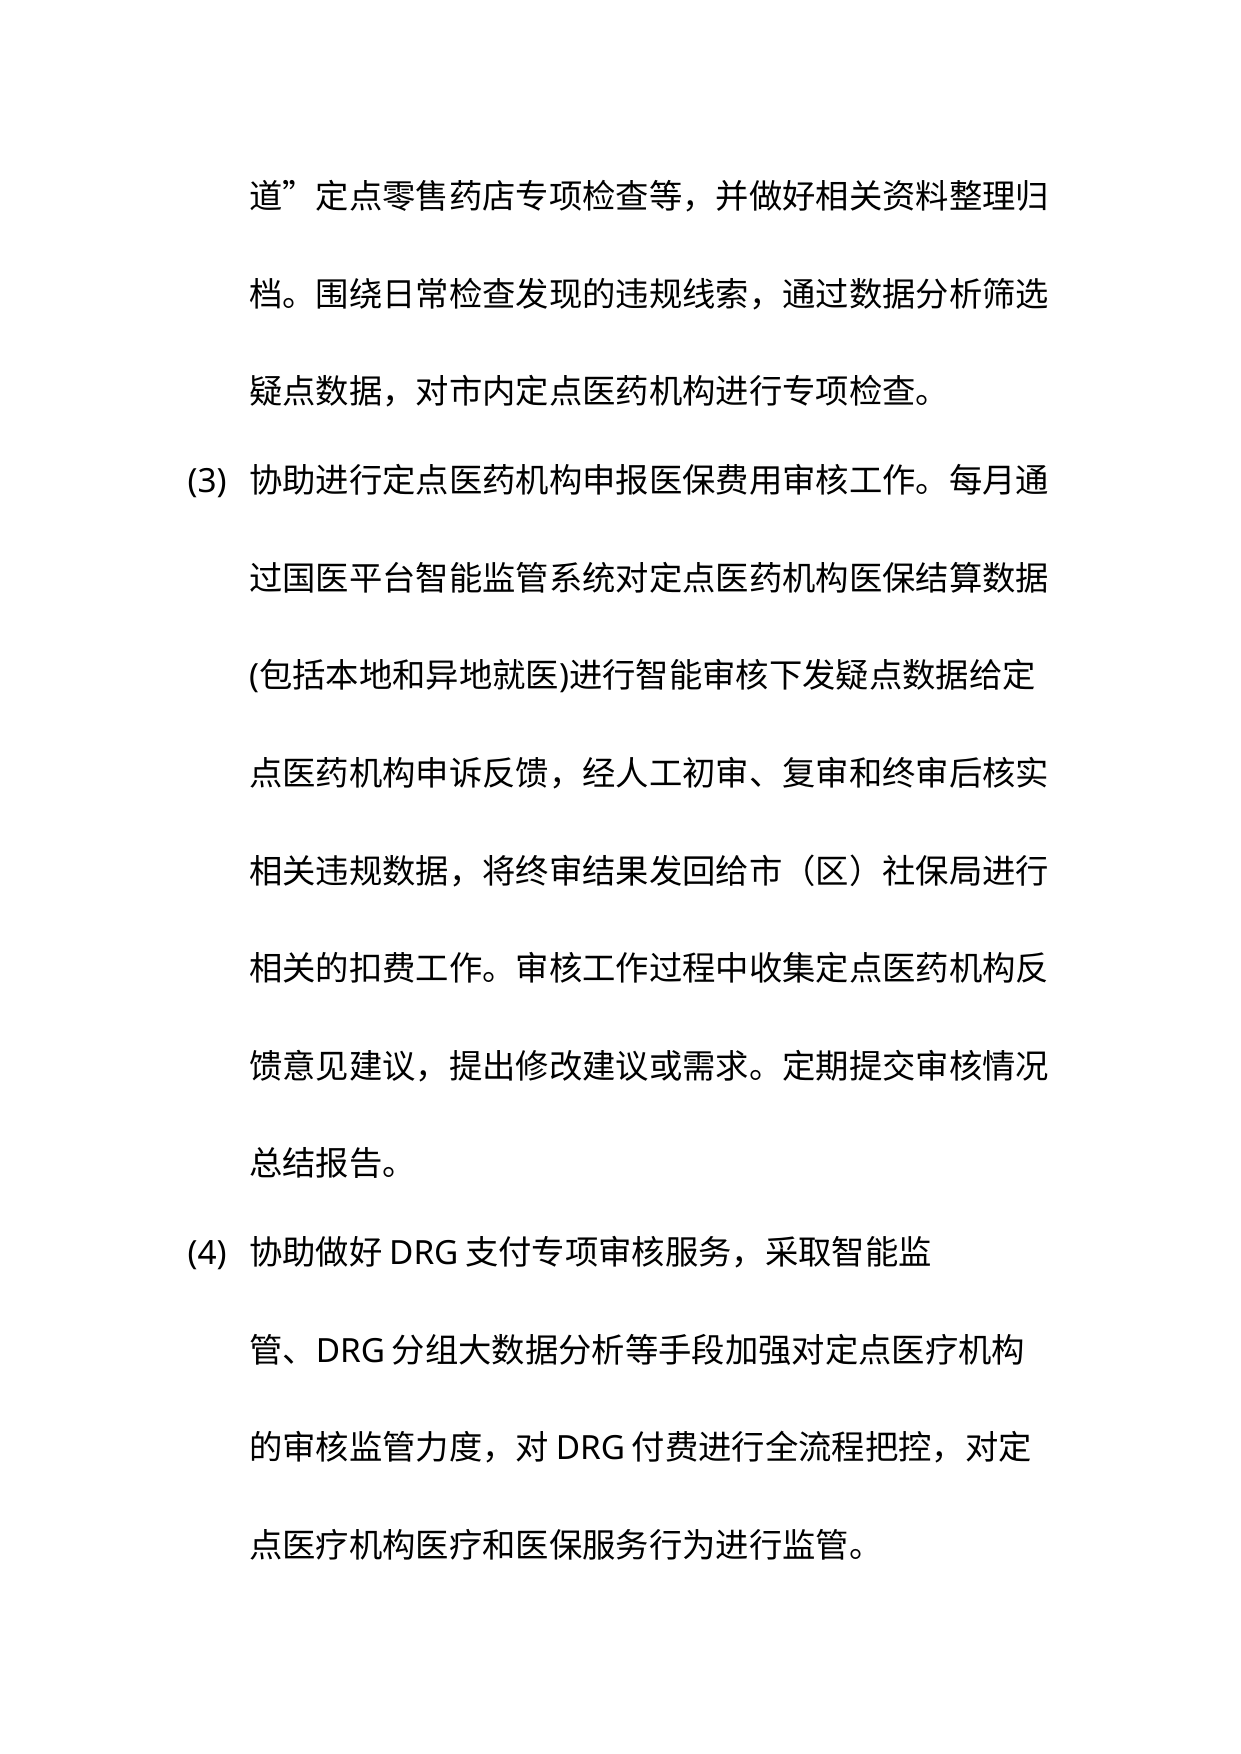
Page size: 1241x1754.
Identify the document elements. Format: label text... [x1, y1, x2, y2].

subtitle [187, 1276, 1053, 1536]
subtitle 协助进行定点医药机构申报医保费用审核工作。每月通过国医平台智能监管系统对定点医药机构医保结算数据(包括本地和异地就医)进行智能审核下发疑点数据给定点医药机构申诉反馈，经人工初审、复审和终审后核实相关违规数据，将终审结果发回给市（区）社保局进行相关的扣费工作。审核工作过程中收集定点医药机构反馈意见建议，提出修改建议或需求。定期提交审核情况总结报告。 [187, 475, 1053, 1223]
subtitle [187, 162, 1053, 422]
